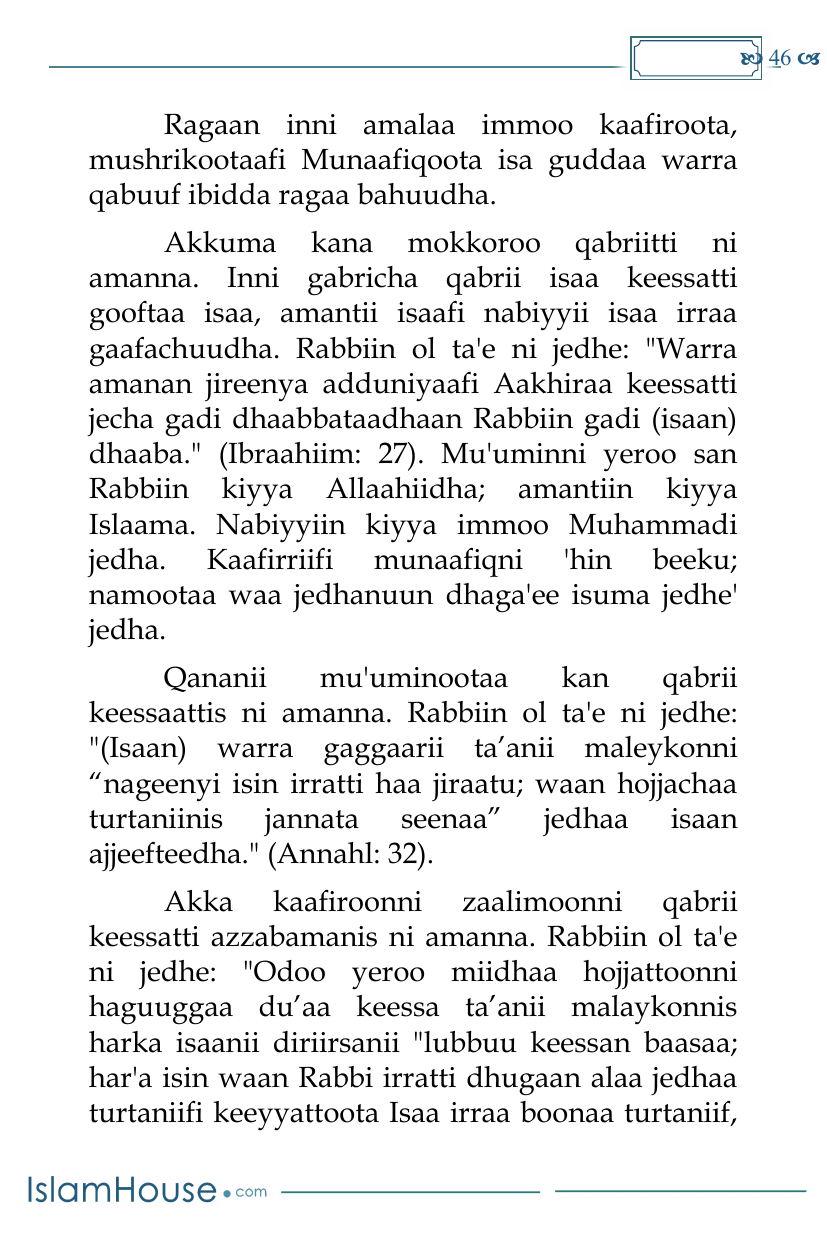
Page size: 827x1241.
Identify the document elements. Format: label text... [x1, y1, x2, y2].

text Akkuma kana mokkoroo qabriitti ni amanna. Inni gabricha qabrii isaa keessatti gooftaa isaa, amantii isaafi nabiyyii isaa irraa gaafachuudha. Rabbiin ol ta'e ni jedhe: "Warra amanan jireenya adduniyaafi Aakhiraa keessatti jecha gadi dhaabbataadhaan Rabbiin gadi (isaan) dhaaba." (Ibraahiim: 27). Mu'uminni yeroo san Rabbiin kiyya Allaahiidha; amantiin kiyya Islaama. Nabiyyiin kiyya immoo Muhammadi jedha. Kaafirriifi munaafiqni 'hin beeku; namootaa waa jedhanuun dhaga'ee isuma jedhe' jedha. [89, 226, 738, 648]
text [89, 884, 738, 1131]
text Ragaan inni amalaa immoo kaafiroota, mushrikootaafi Munaafiqoota isa guddaa warra qabuuf ibidda ragaa bahuudha. [89, 107, 738, 213]
picture [20, 1171, 541, 1209]
picture [548, 1170, 807, 1208]
text Qananii mu'uminootaa kan qabrii keessaattis ni amanna. Rabbiin ol ta'e ni jedhe: "(Isaan) warra gaggaarii ta’anii maleykonni “nageenyi isin irratti haa jiraatu; waan hojjachaa turtaniinis jannata seenaa” jedhaa isaan ajjeefteedha." (Annahl: 32). [89, 661, 738, 872]
